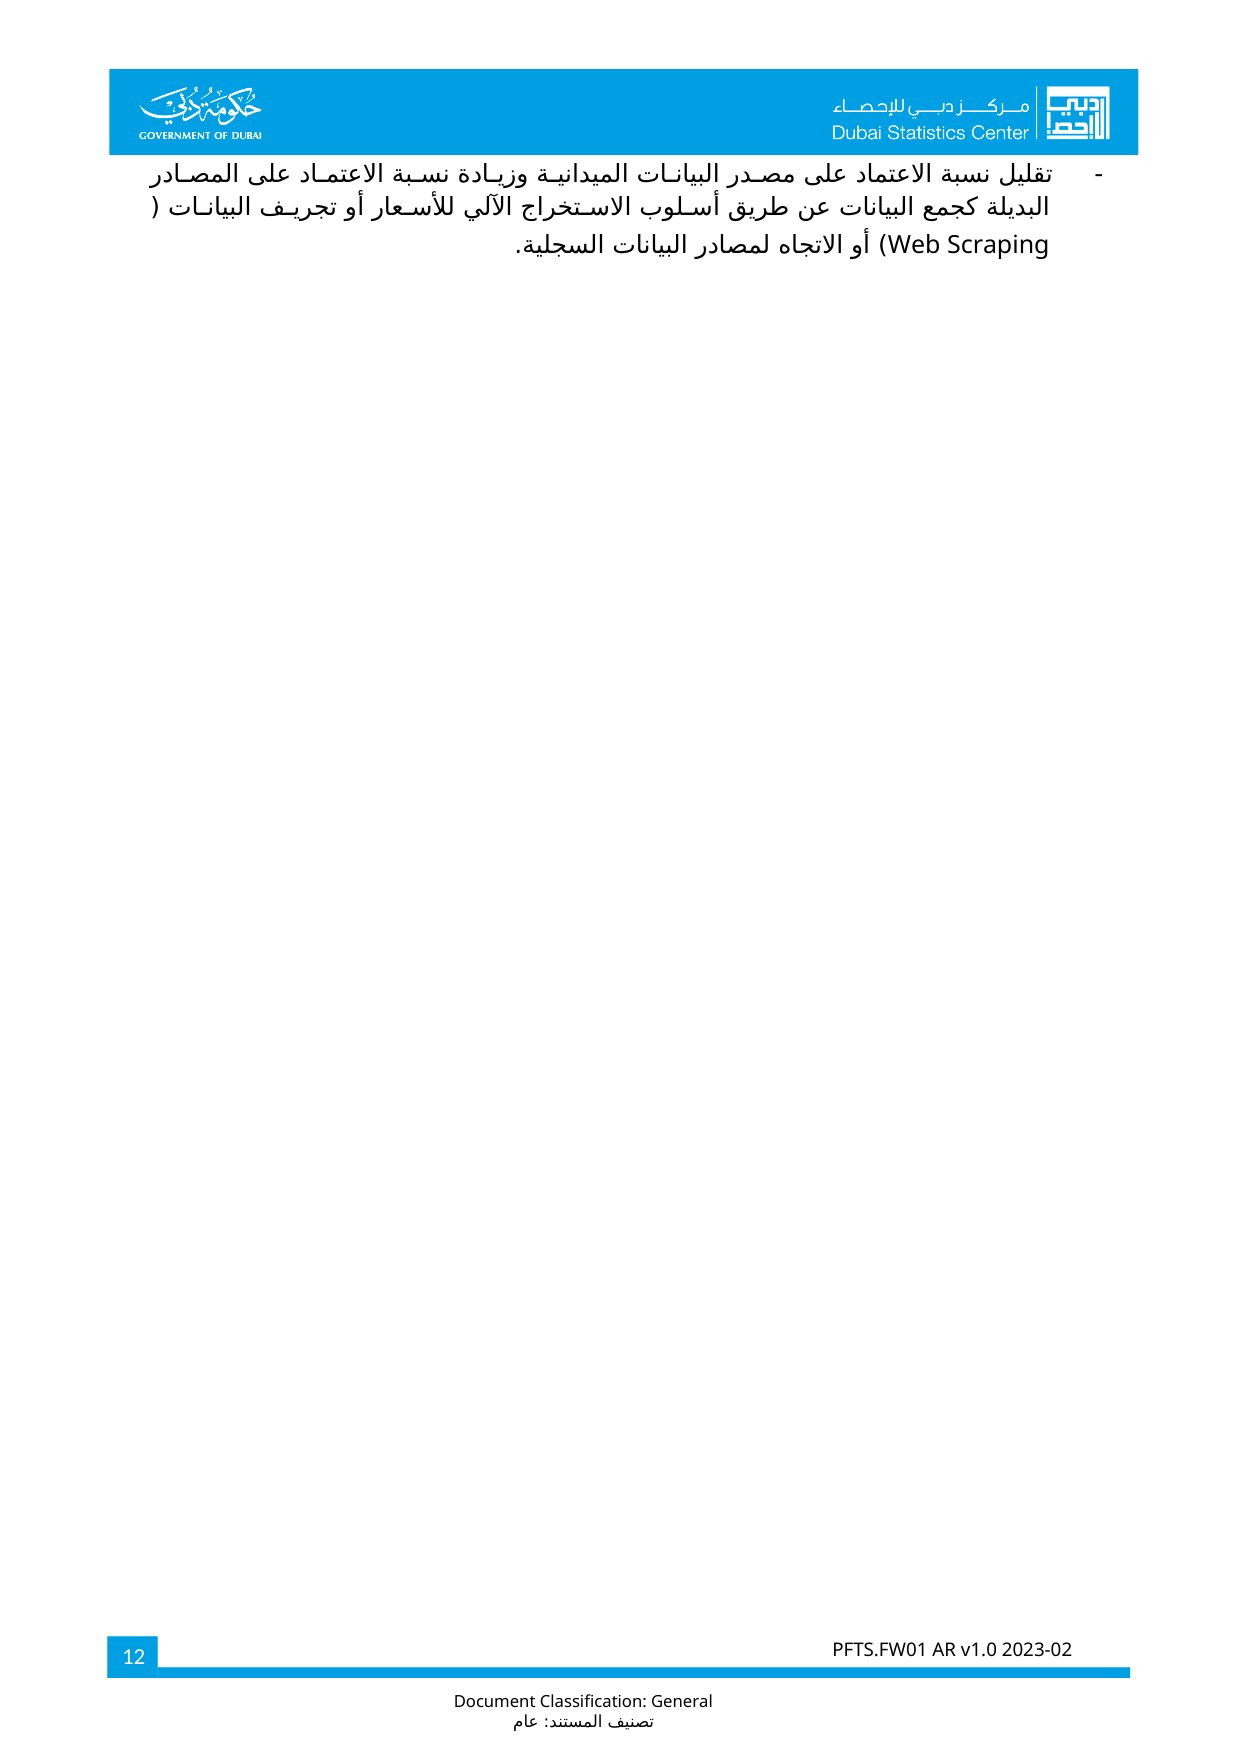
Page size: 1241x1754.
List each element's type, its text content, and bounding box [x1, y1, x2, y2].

picture [231, 99, 240, 110]
picture [106, 1632, 1131, 1681]
picture [1053, 123, 1087, 133]
picture [1090, 99, 1098, 110]
list تقليل نسبة الاعتماد على مصدر البيانات الميدانية وزيادة نسبة الاعتماد على المصادر البديلة كجمع البيانات عن طريق أسلوب الاستخراج الآلي للأسعار أو تجريف البيانات (Web Scraping) أو الاتجاه لمصادر البيانات السجلية. [150, 159, 1094, 261]
picture [1048, 87, 1109, 138]
picture [1096, 99, 1103, 138]
